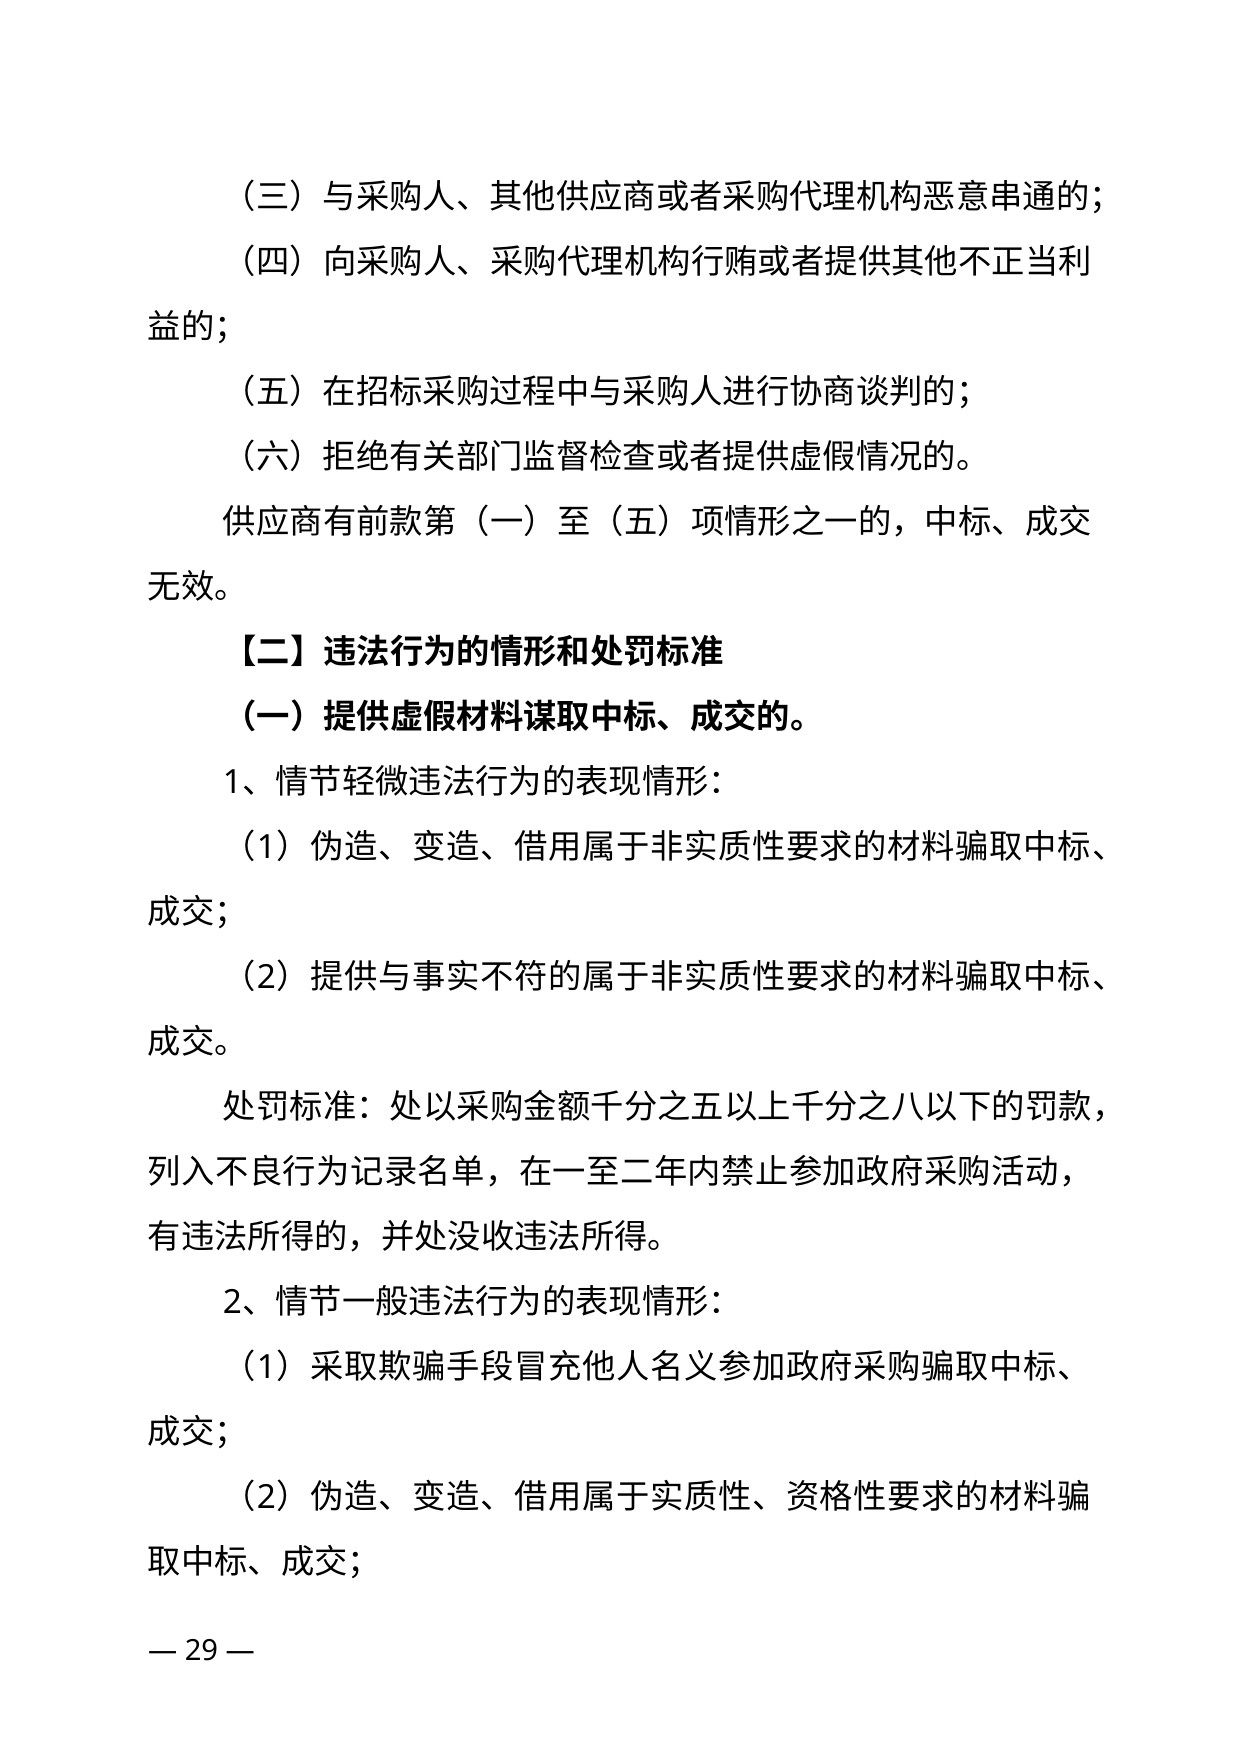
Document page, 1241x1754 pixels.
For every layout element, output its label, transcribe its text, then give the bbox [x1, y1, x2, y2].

text （一）提供虚假材料谋取中标、成交的。 [148, 682, 1092, 747]
text 【二】违法行为的情形和处罚标准 [148, 617, 1092, 682]
text 处罚标准：处以采购金额千分之五以上千分之八以下的罚款，列入不良行为记录名单，在一至二年内禁止参加政府采购活动，有违法所得的，并处没收违法所得。 [148, 1072, 1092, 1267]
text （六）拒绝有关部门监督检查或者提供虚假情况的。 [148, 422, 1092, 487]
text （1）采取欺骗手段冒充他人名义参加政府采购骗取中标、成交； [148, 1332, 1092, 1462]
text （五）在招标采购过程中与采购人进行协商谈判的； [148, 357, 1092, 422]
text （1）伪造、变造、借用属于非实质性要求的材料骗取中标、成交； [148, 812, 1092, 942]
text 供应商有前款第（一）至（五）项情形之一的，中标、成交无效。 [148, 487, 1092, 617]
text 1、情节轻微违法行为的表现情形： [148, 747, 1092, 812]
text （四）向采购人、采购代理机构行贿或者提供其他不正当利益的； [148, 227, 1092, 357]
text （2）伪造、变造、借用属于实质性、资格性要求的材料骗取中标、成交； [148, 1462, 1092, 1592]
text （2）提供与事实不符的属于非实质性要求的材料骗取中标、成交。 [148, 942, 1092, 1072]
text 2、情节一般违法行为的表现情形： [148, 1267, 1092, 1332]
text （三）与采购人、其他供应商或者采购代理机构恶意串通的； [148, 162, 1092, 227]
